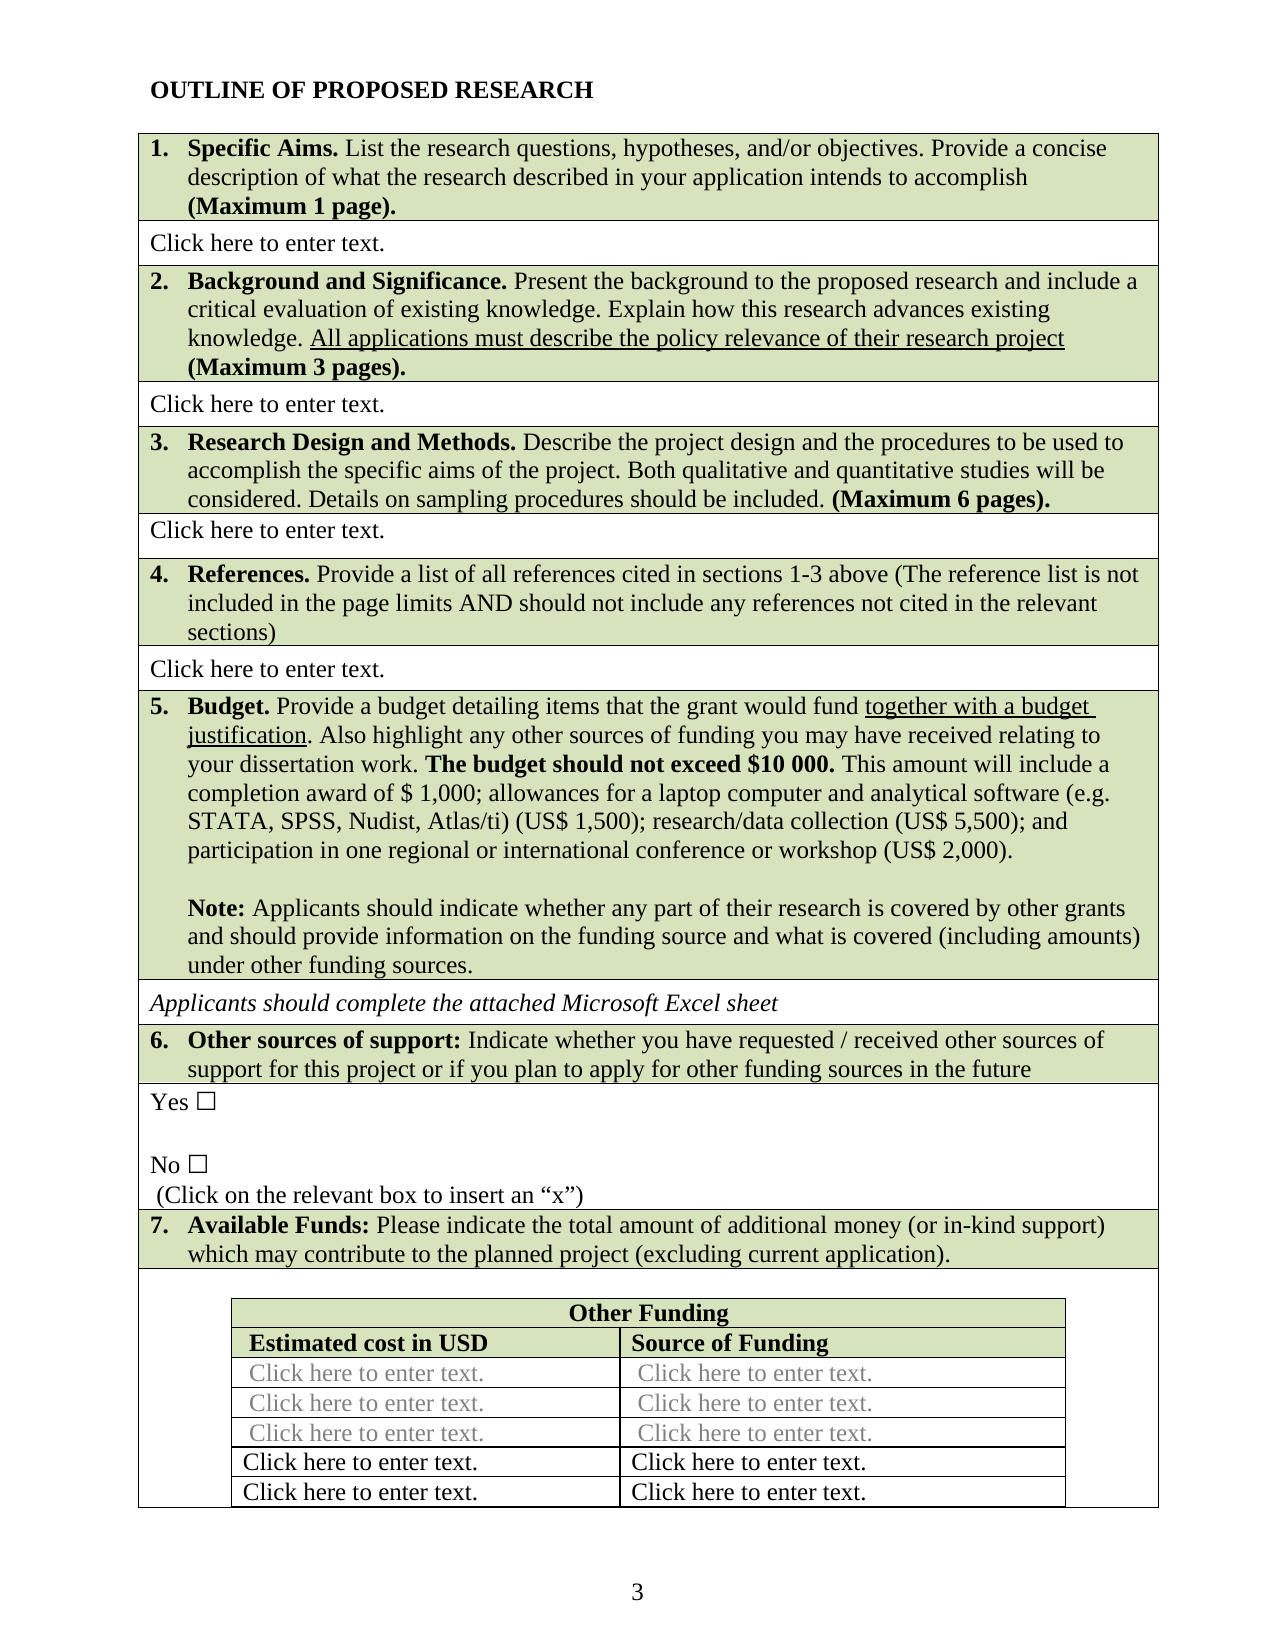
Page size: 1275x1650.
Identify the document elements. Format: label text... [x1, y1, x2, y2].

table_cell References. Provide a list of all references cited in sections 1-3 above (The reference list is not included in the page limits AND should not include any references not cited in the relevant sections) [139, 559, 1158, 645]
table_header Specific Aims. List the research questions, hypotheses, and/or objectives. Provide a concise description of what the research described in your application intends to accomplish (Maximum 1 page). [139, 134, 1158, 220]
table_cell [139, 1269, 1158, 1507]
table_cell [139, 514, 1158, 558]
table_cell Applicants should complete the attached Microsoft Excel sheet [139, 980, 1158, 1024]
table_cell Background and Significance. Present the background to the proposed research and include a critical evaluation of existing knowledge. Explain how this research advances existing knowledge. All applications must describe the policy relevance of their research project (Maximum 3 pages). [139, 266, 1158, 381]
table_cell Research Design and Methods. Describe the project design and the procedures to be used to accomplish the specific aims of the project. Both qualitative and quantitative studies will be considered. Details on sampling procedures should be included. (Maximum 6 pages). [139, 427, 1158, 513]
table_cell Yes No (Click on the relevant box to insert an “x”) [139, 1084, 1158, 1209]
text Outline of Proposed Research [150, 75, 1125, 104]
table_cell Other sources of support: Indicate whether you have requested / received other sources of support for this project or if you plan to apply for other funding sources in the future [139, 1025, 1158, 1082]
table_cell Budget. Provide a budget detailing items that the grant would fund together with a budget justification. Also highlight any other sources of funding you may have received relating to your dissertation work. The budget should not exceed $10 000. This amount will include a completion award of $ 1,000; allowances for a laptop computer and analytical software (e.g. STATA, SPSS, Nudist, Atlas/ti) (US$ 1,500); research/data collection (US$ 5,500); and participation in one regional or international conference or workshop (US$ 2,000). Note: Applicants should indicate whether any part of their research is covered by other grants and should provide information on the funding source and what is covered (including amounts) under other funding sources. [139, 691, 1158, 979]
table_cell Available Funds: Please indicate the total amount of additional money (or in-kind support) which may contribute to the planned project (excluding current application). [139, 1210, 1158, 1268]
